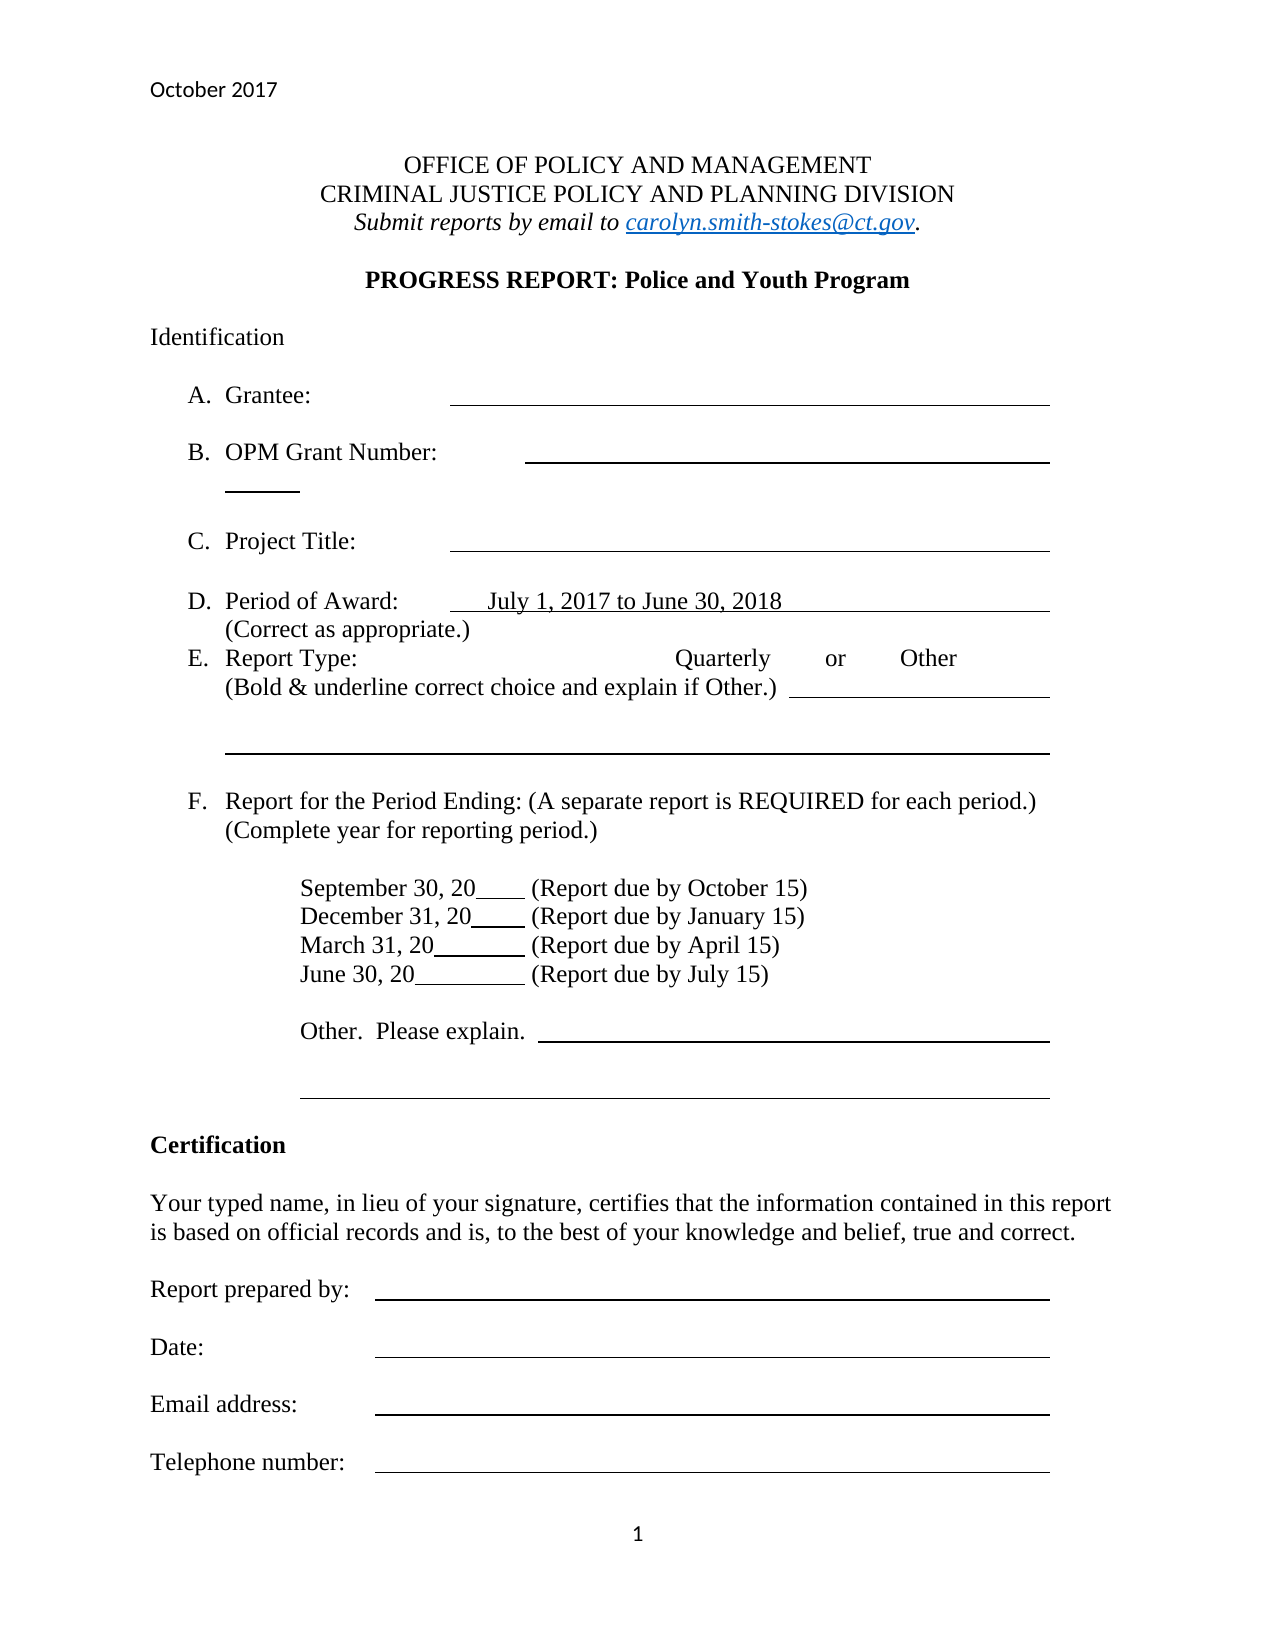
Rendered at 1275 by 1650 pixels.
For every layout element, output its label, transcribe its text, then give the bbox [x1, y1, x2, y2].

list (Bold & underline correct choice and explain if Other.) [225, 672, 1125, 701]
list Certification [150, 1131, 1125, 1159]
text Identification [150, 322, 1125, 351]
list Report for the Period Ending: (A separate report is REQUIRED for each period.) [187, 786, 1125, 815]
list Email address: [150, 1389, 1125, 1418]
list Grantee: [187, 380, 1125, 409]
list December 31, 20 (Report due by January 15) [300, 901, 1125, 930]
list Period of Award: July 1, 2017 to June 30, 2018 [187, 586, 1125, 614]
list Report prepared by: [150, 1274, 1125, 1303]
list Your typed name, in lieu of your signature, certifies that the information contained in this report is based on official records and is, to the best of your knowledge and belief, true and correct. [150, 1188, 1125, 1246]
list Other. Please explain. [300, 1016, 1125, 1045]
list Report Type: Quarterly or Other [187, 643, 1125, 672]
list (Correct as appropriate.) [225, 614, 1125, 643]
text CRIMINAL JUSTICE POLICY AND PLANNING DIVISION [150, 179, 1125, 207]
list June 30, 20 (Report due by July 15) [300, 959, 1125, 988]
list OPM Grant Number: [187, 437, 1125, 495]
list September 30, 20 (Report due by October 15) [300, 873, 1125, 901]
text Submit reports by email to carolyn.smith-stokes@ct.gov. [150, 207, 1125, 236]
list Telephone number: [150, 1447, 1125, 1476]
list (Complete year for reporting period.) [225, 815, 1125, 844]
list Date: [150, 1332, 1125, 1361]
text OFFICE OF POLICY AND MANAGEMENT [150, 150, 1125, 179]
text PROGRESS REPORT: Police and Youth Program [150, 265, 1125, 294]
list March 31, 20 (Report due by April 15) [300, 930, 1125, 959]
list Project Title: [187, 526, 1125, 555]
